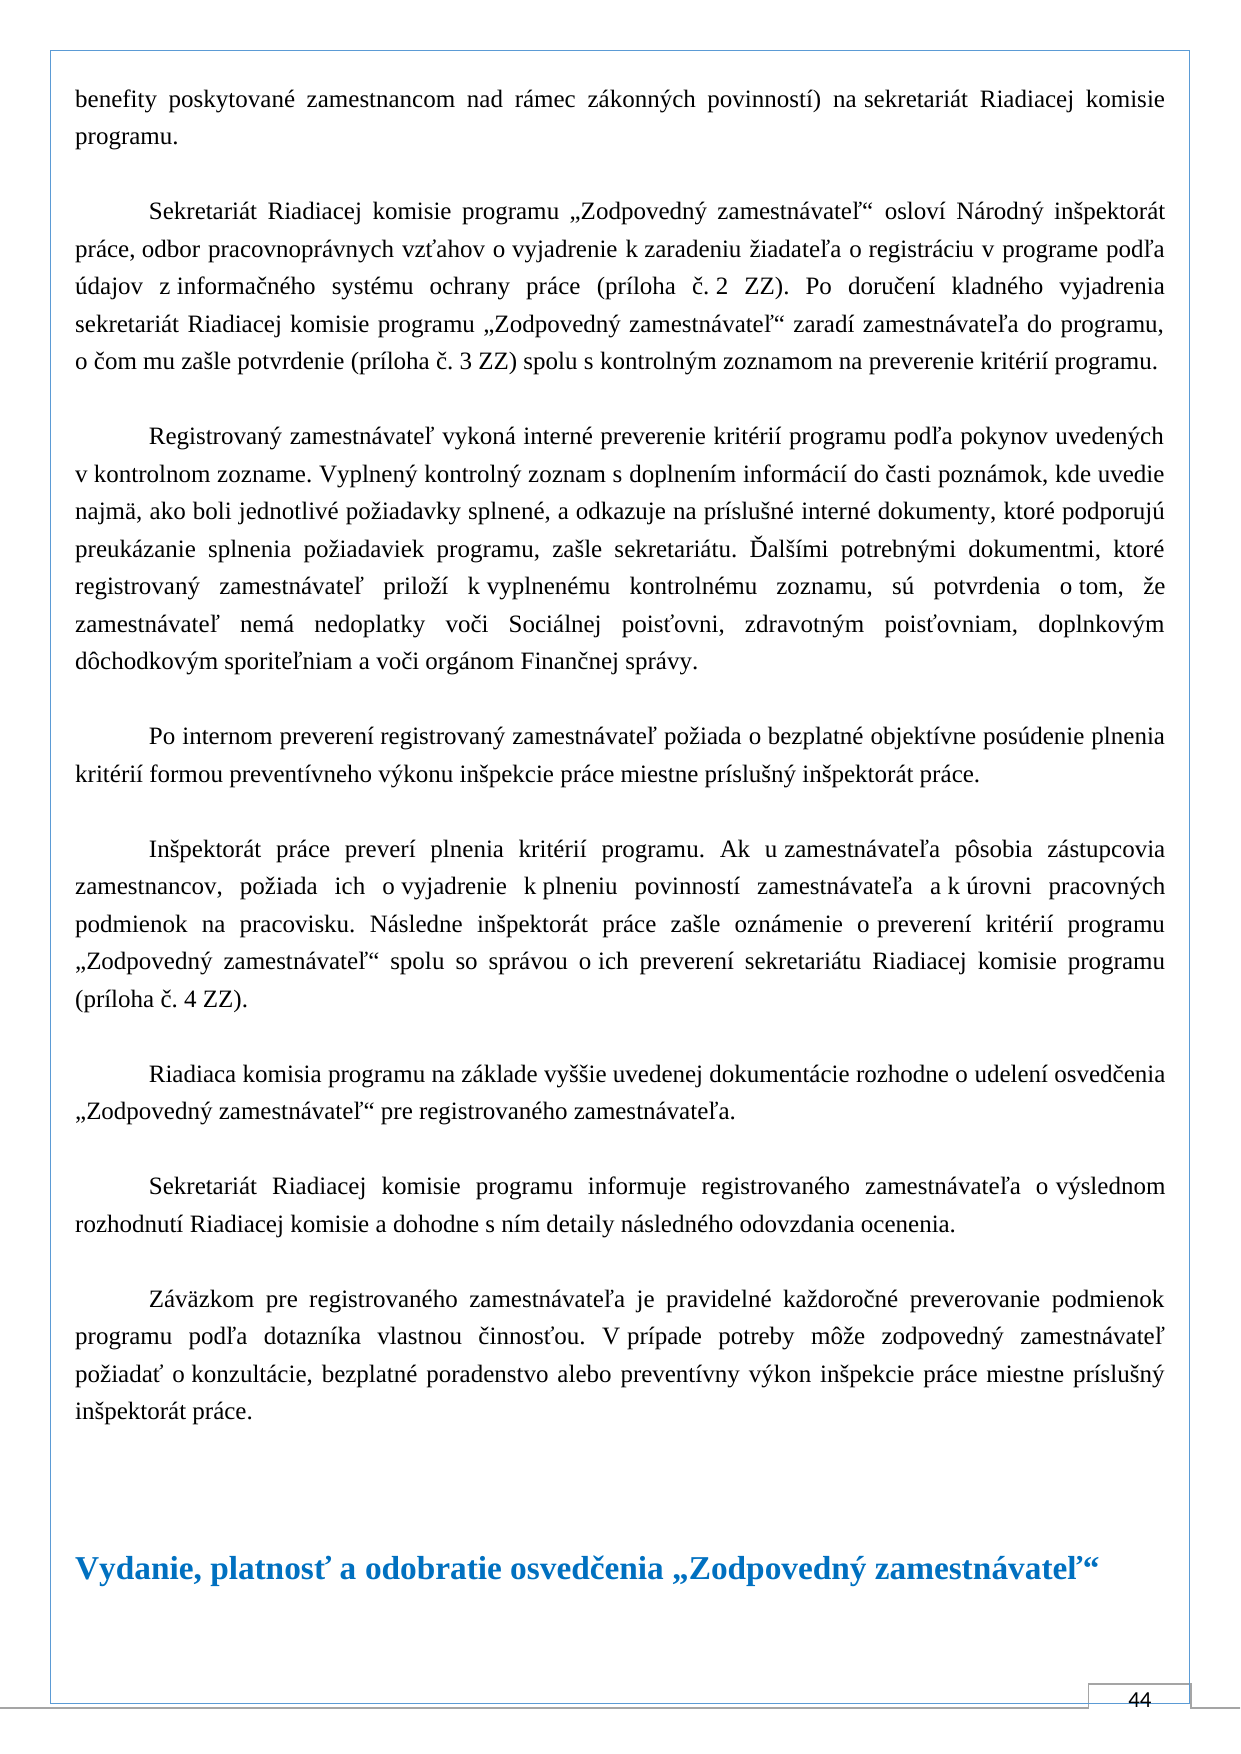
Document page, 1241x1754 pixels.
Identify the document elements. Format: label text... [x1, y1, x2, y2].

subtitle Vydanie, platnosť a odobratie osvedčenia „Zodpovedný zamestnávateľ“ [75, 1548, 1165, 1587]
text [75, 75, 1165, 150]
text Inšpektorát práce preverí plnenia kritérií programu. Ak u zamestnávateľa pôsobia zástupcovia zamestnancov, požiada ich o vyjadrenie k plneniu povinností zamestnávateľa a k úrovni pracovných podmienok na pracovisku. Následne inšpektorát práce zašle oznámenie o preverení kritérií programu „Zodpovedný zamestnávateľ“ spolu so správou o ich preverení sekretariátu Riadiacej komisie programu (príloha č. 4 ZZ). [75, 825, 1165, 1012]
text Sekretariát Riadiacej komisie programu informuje registrovaného zamestnávateľa o výslednom rozhodnutí Riadiacej komisie a dohodne s ním detaily následného odovzdania ocenenia. [75, 1162, 1165, 1237]
text Záväzkom pre registrovaného zamestnávateľa je pravidelné každoročné preverovanie podmienok programu podľa dotazníka vlastnou činnosťou. V prípade potreby môže zodpovedný zamestnávateľ požiadať o konzultácie, bezplatné poradenstvo alebo preventívny výkon inšpekcie práce miestne príslušný inšpektorát práce. [75, 1275, 1165, 1425]
text Riadiaca komisia programu na základe vyššie uvedenej dokumentácie rozhodne o udelení osvedčenia „Zodpovedný zamestnávateľ“ pre registrovaného zamestnávateľa. [75, 1050, 1165, 1125]
text Sekretariát Riadiacej komisie programu „Zodpovedný zamestnávateľ“ osloví Národný inšpektorát práce, odbor pracovnoprávnych vzťahov o vyjadrenie k zaradeniu žiadateľa o registráciu v programe podľa údajov z informačného systému ochrany práce (príloha č. 2 ZZ). Po doručení kladného vyjadrenia sekretariát Riadiacej komisie programu „Zodpovedný zamestnávateľ“ zaradí zamestnávateľa do programu, o čom mu zašle potvrdenie (príloha č. 3 ZZ) spolu s kontrolným zoznamom na preverenie kritérií programu. [75, 187, 1165, 375]
text Po internom preverení registrovaný zamestnávateľ požiada o bezplatné objektívne posúdenie plnenia kritérií formou preventívneho výkonu inšpekcie práce miestne príslušný inšpektorát práce. [75, 712, 1165, 787]
text Registrovaný zamestnávateľ vykoná interné preverenie kritérií programu podľa pokynov uvedených v kontrolnom zozname. Vyplnený kontrolný zoznam s doplnením informácií do časti poznámok, kde uvedie najmä, ako boli jednotlivé požiadavky splnené, a odkazuje na príslušné interné dokumenty, ktoré podporujú preukázanie splnenia požiadaviek programu, zašle sekretariátu. Ďalšími potrebnými dokumentmi, ktoré registrovaný zamestnávateľ priloží k vyplnenému kontrolnému zoznamu, sú potvrdenia o tom, že zamestnávateľ nemá nedoplatky voči Sociálnej poisťovni, zdravotným poisťovniam, doplnkovým dôchodkovým sporiteľniam a voči orgánom Finančnej správy. [75, 412, 1165, 675]
